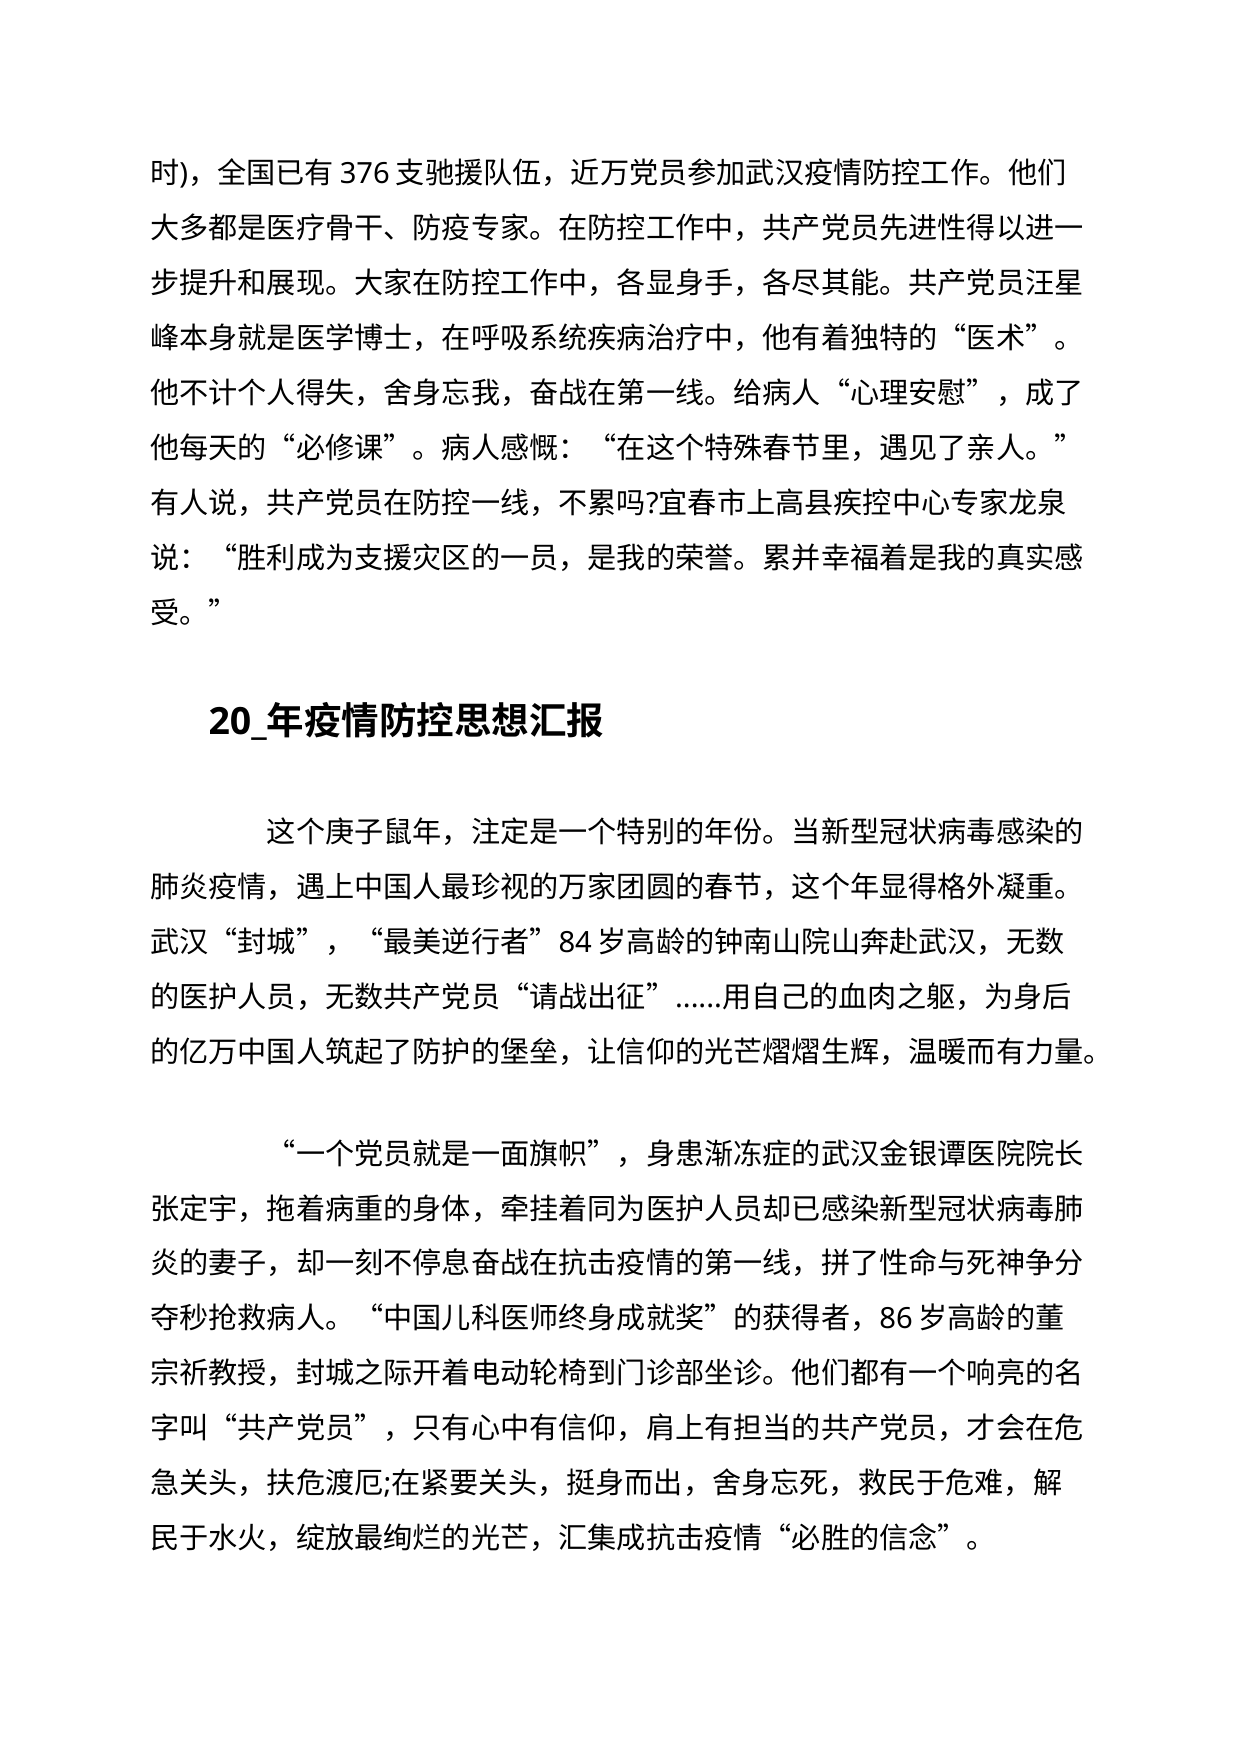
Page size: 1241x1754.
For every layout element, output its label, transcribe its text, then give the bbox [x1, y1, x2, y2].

text 20_年疫情防控思想汇报 [150, 691, 1090, 746]
text 这个庚子鼠年，注定是一个特别的年份。当新型冠状病毒感染的肺炎疫情，遇上中国人最珍视的万家团圆的春节，这个年显得格外凝重。武汉“封城”，“最美逆行者”84岁高龄的钟南山院山奔赴武汉，无数的医护人员，无数共产党员“请战出征”......用自己的血肉之躯，为身后的亿万中国人筑起了防护的堡垒，让信仰的光芒熠熠生辉，温暖而有力量。 [150, 809, 1090, 1071]
text “一个党员就是一面旗帜”，身患渐冻症的武汉金银谭医院院长张定宇，拖着病重的身体，牵挂着同为医护人员却已感染新型冠状病毒肺炎的妻子，却一刻不停息奋战在抗击疫情的第一线，拼了性命与死神争分夺秒抢救病人。“中国儿科医师终身成就奖”的获得者，86岁高龄的董宗祈教授，封城之际开着电动轮椅到门诊部坐诊。他们都有一个响亮的名字叫“共产党员”，只有心中有信仰，肩上有担当的共产党员，才会在危急关头，扶危渡厄;在紧要关头，挺身而出，舍身忘死，救民于危难，解民于水火，绽放最绚烂的光芒，汇集成抗击疫情“必胜的信念”。 [150, 1130, 1090, 1557]
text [150, 150, 1090, 632]
